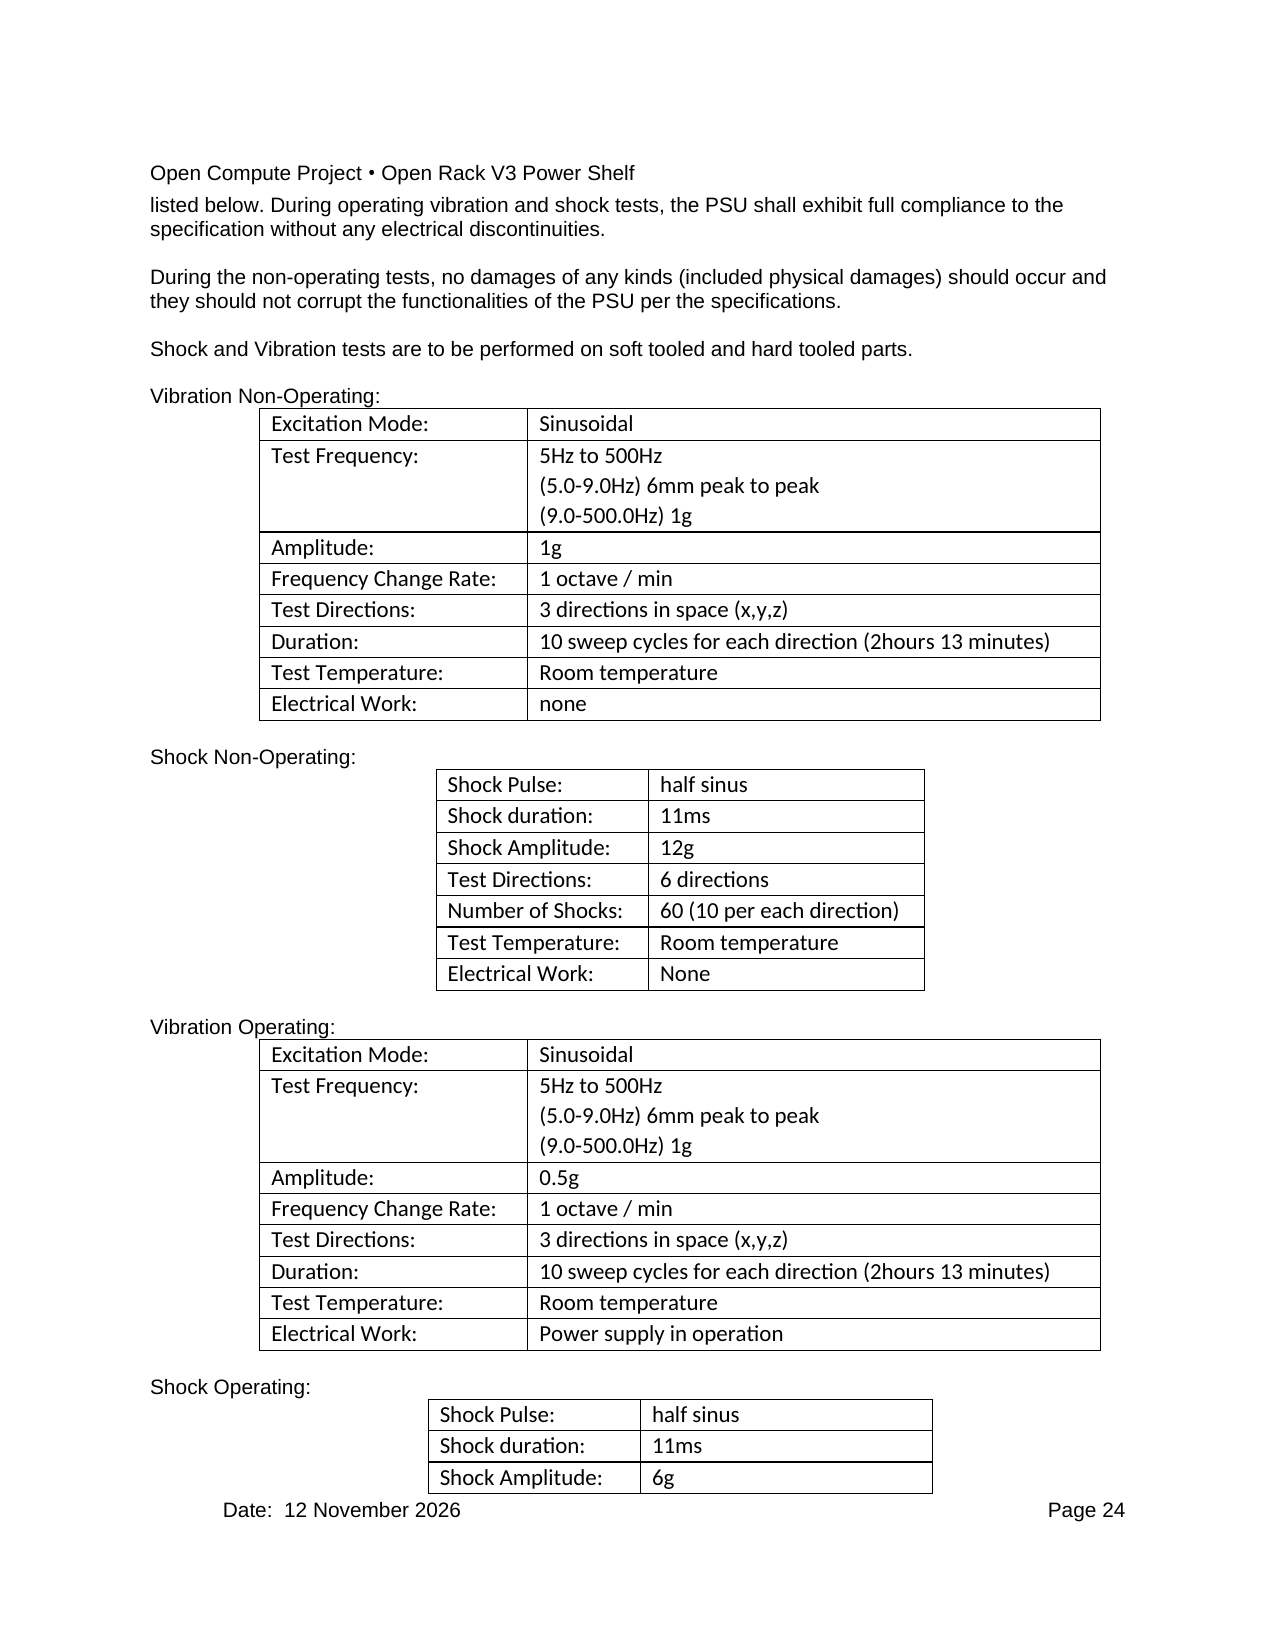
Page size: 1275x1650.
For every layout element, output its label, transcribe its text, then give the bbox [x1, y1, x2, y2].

table_cell Frequency Change Rate: [260, 1194, 527, 1224]
text Shock and Vibration tests are to be performed on soft tooled and hard tooled parts. [150, 336, 1125, 360]
table_cell 11ms [649, 801, 924, 832]
table_cell 6g [641, 1463, 932, 1493]
table_cell Test Temperature: [437, 928, 648, 958]
table_cell 1 octave / min [528, 1194, 1100, 1224]
table_cell Amplitude: [260, 533, 527, 563]
table_cell None [649, 959, 924, 989]
table_cell 12g [649, 833, 924, 863]
table_cell 5Hz to 500Hz (5.0-9.0Hz) 6mm peak to peak (9.0-500.0Hz) 1g [528, 441, 1100, 531]
table_cell none [528, 689, 1100, 719]
table_header Sinusoidal [528, 409, 1100, 440]
text Shock Non-Operating: [150, 744, 1125, 768]
table_cell Frequency Change Rate: [260, 564, 527, 594]
table_cell Shock Amplitude: [429, 1463, 640, 1493]
table_cell Test Temperature: [260, 658, 527, 688]
table_cell Electrical Work: [260, 1319, 527, 1350]
table_cell Room temperature [649, 928, 924, 958]
table_header half sinus [649, 770, 924, 800]
text Vibration Non-Operating: [150, 384, 1125, 408]
table_cell 1 octave / min [528, 564, 1100, 594]
table_cell Room temperature [528, 658, 1100, 688]
table_cell Amplitude: [260, 1163, 527, 1193]
table_cell 1g [528, 533, 1100, 563]
table_cell 6 directions [649, 864, 924, 895]
table_cell Shock duration: [429, 1431, 640, 1461]
table_header Shock Pulse: [429, 1400, 640, 1430]
table_cell Test Directions: [437, 864, 648, 895]
text During the non-operating tests, no damages of any kinds (included physical damages) should occur and they should not corrupt the functionalities of the PSU per the specifications. [150, 264, 1125, 312]
table_header Shock Pulse: [437, 770, 648, 800]
table_cell 10 sweep cycles for each direction (2hours 13 minutes) [528, 1257, 1100, 1287]
table_cell Test Temperature: [260, 1288, 527, 1318]
table_cell Number of Shocks: [437, 896, 648, 926]
table_header Excitation Mode: [260, 409, 527, 440]
table_cell Test Directions: [260, 595, 527, 626]
table_cell Shock duration: [437, 801, 648, 832]
table_cell Test Frequency: [260, 1071, 527, 1162]
table_cell 3 directions in space (x,y,z) [528, 595, 1100, 626]
text Vibration Operating: [150, 1014, 1125, 1038]
table_header Sinusoidal [528, 1040, 1100, 1070]
table_cell Test Directions: [260, 1225, 527, 1256]
table_header half sinus [641, 1400, 932, 1430]
table_cell 11ms [641, 1431, 932, 1461]
table_cell Room temperature [528, 1288, 1100, 1318]
table_cell Electrical Work: [437, 959, 648, 989]
table_cell Shock Amplitude: [437, 833, 648, 863]
table_cell Duration: [260, 627, 527, 657]
text Shock Operating: [150, 1375, 1125, 1399]
table_cell 0.5g [528, 1163, 1100, 1193]
table_cell Duration: [260, 1257, 527, 1287]
table_header Excitation Mode: [260, 1040, 527, 1070]
table_cell 60 (10 per each direction) [649, 896, 924, 926]
table_cell Test Frequency: [260, 441, 527, 531]
table_cell 5Hz to 500Hz (5.0-9.0Hz) 6mm peak to peak (9.0-500.0Hz) 1g [528, 1071, 1100, 1162]
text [150, 193, 1125, 241]
table_cell 10 sweep cycles for each direction (2hours 13 minutes) [528, 627, 1100, 657]
table_cell Power supply in operation [528, 1319, 1100, 1350]
table_cell 3 directions in space (x,y,z) [528, 1225, 1100, 1256]
table_cell Electrical Work: [260, 689, 527, 719]
